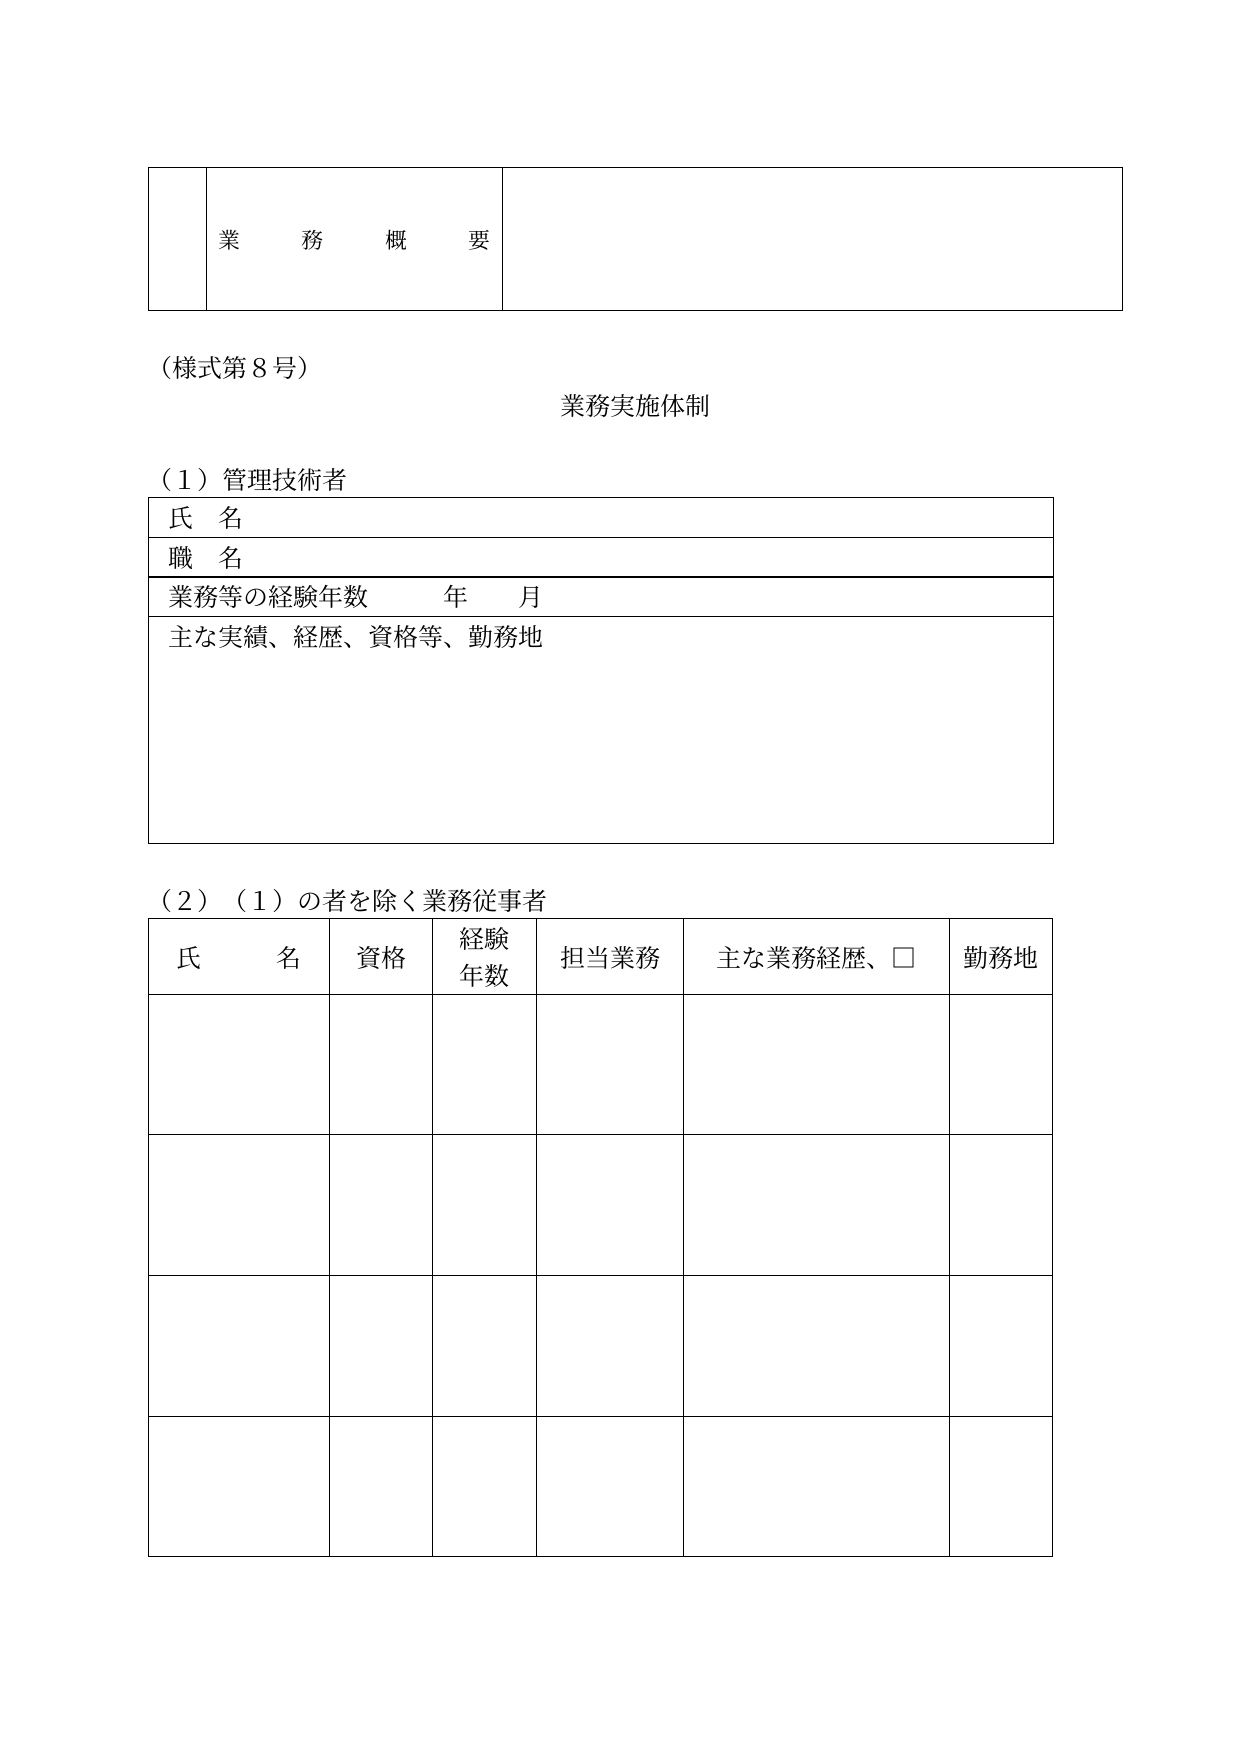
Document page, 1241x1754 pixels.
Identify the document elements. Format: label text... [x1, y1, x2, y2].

table_cell [433, 995, 536, 1134]
table_cell [330, 1135, 432, 1275]
table_cell [433, 1135, 536, 1275]
table_header 氏 名 [149, 498, 1053, 537]
table_cell [950, 1135, 1052, 1275]
table_cell [330, 1276, 432, 1416]
table_header 氏 名 [149, 919, 329, 994]
table_cell [149, 1276, 329, 1416]
table_cell [149, 995, 329, 1134]
table_cell 業務等の経験年数 年 月 [149, 578, 1053, 616]
table_cell [950, 995, 1052, 1134]
text （２）（１）の者を除く業務従事者 [148, 881, 1122, 918]
table_cell [433, 1417, 536, 1556]
table_cell [330, 1417, 432, 1556]
text （１）管理技術者 [148, 460, 1122, 497]
table_cell [149, 1417, 329, 1556]
table_cell [950, 1417, 1052, 1556]
table_cell [537, 1417, 683, 1556]
table_cell [950, 1276, 1052, 1416]
table_header 担当業務 [537, 919, 683, 994]
table_header 経験 年数 [433, 919, 536, 994]
table_header 主な業務経歴、□ [684, 919, 949, 994]
text （様式第８号） [148, 348, 1122, 386]
text 業務実施体制 [148, 386, 1122, 423]
table_cell 職 名 [149, 538, 1053, 576]
table_cell [684, 995, 949, 1134]
table_cell [149, 1135, 329, 1275]
table_cell [684, 1417, 949, 1556]
table_header 資格 [330, 919, 432, 994]
table_header 勤務地 [950, 919, 1052, 994]
table_cell [537, 1276, 683, 1416]
table_cell [433, 1276, 536, 1416]
table_cell [503, 168, 1122, 310]
table_cell [684, 1276, 949, 1416]
table_cell [330, 995, 432, 1134]
table_cell [537, 995, 683, 1134]
table_cell [537, 1135, 683, 1275]
table_cell 主な実績、経歴、資格等、勤務地 [149, 617, 1053, 843]
table_cell [684, 1135, 949, 1275]
table_cell 業務概要 [207, 168, 502, 310]
